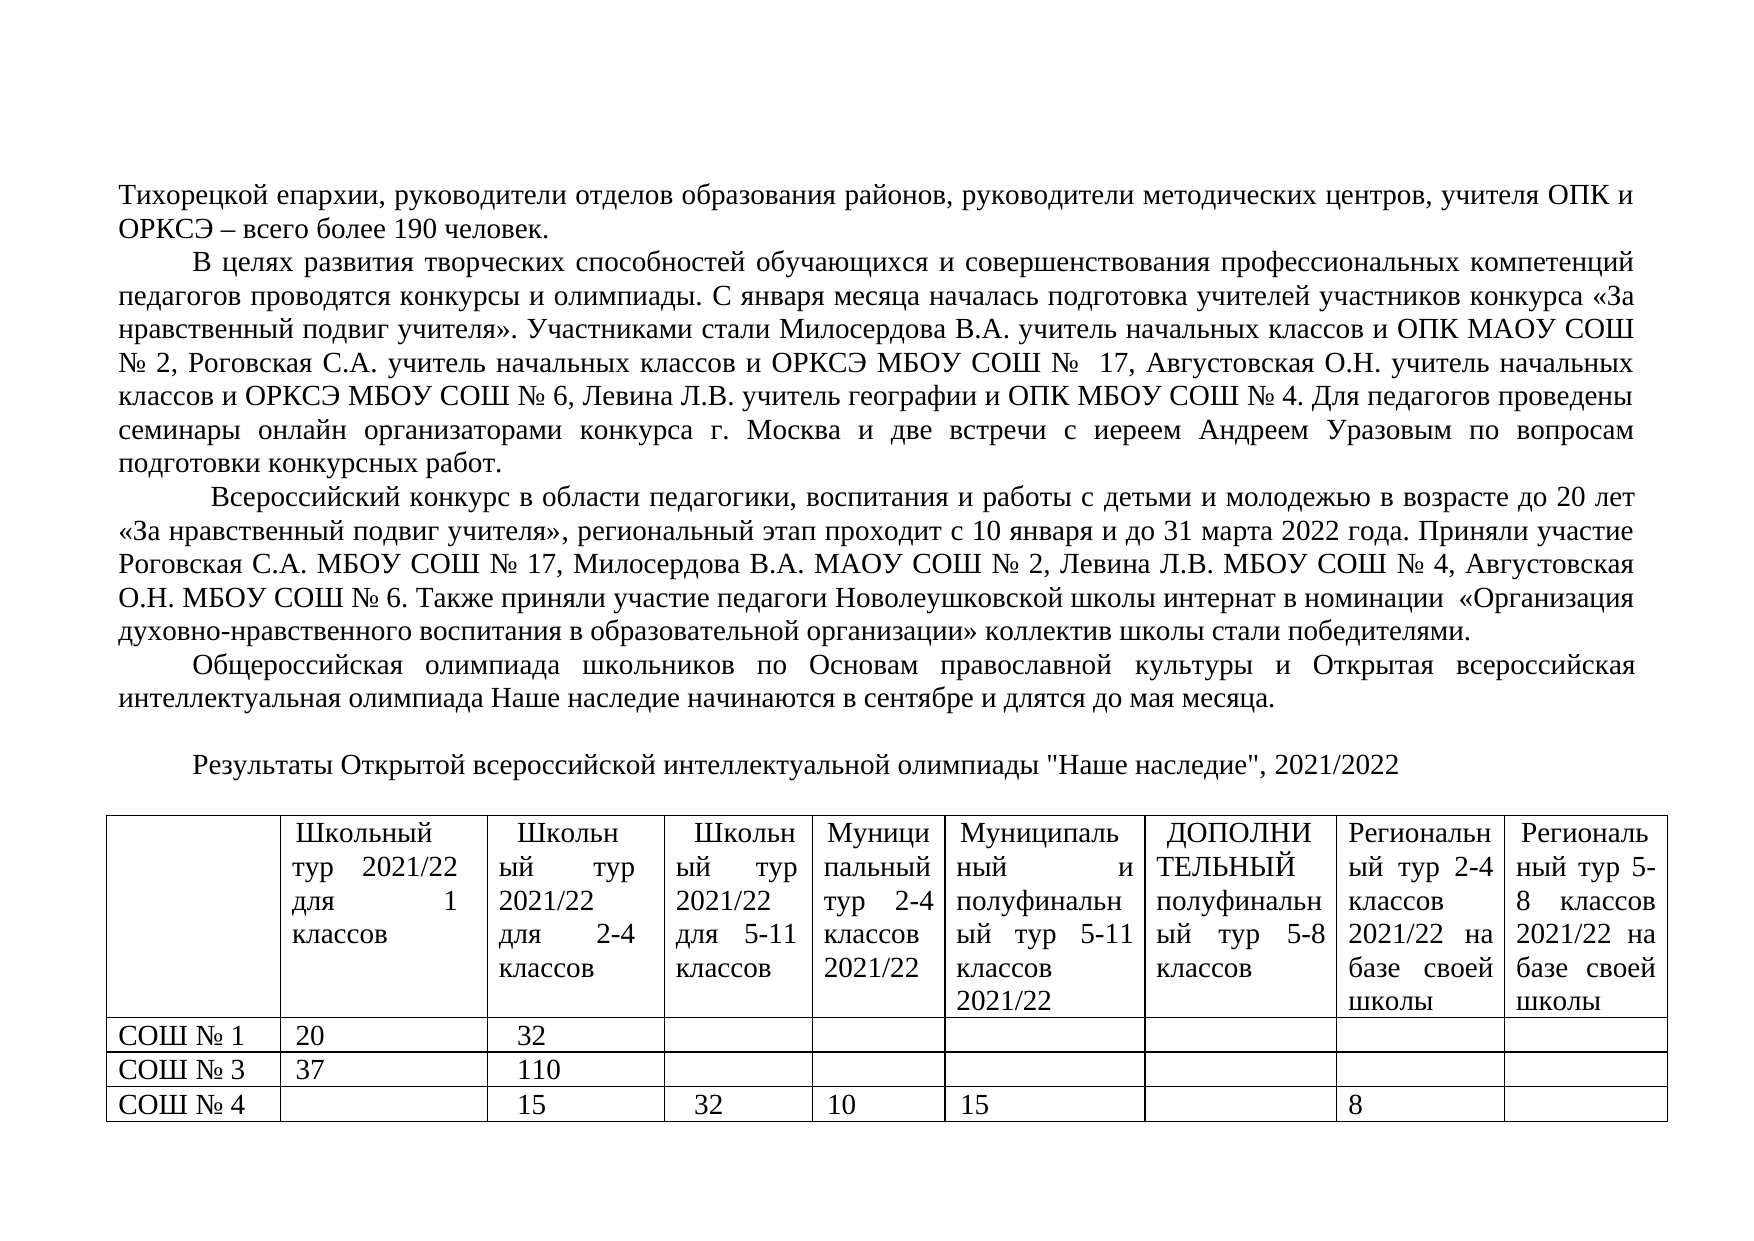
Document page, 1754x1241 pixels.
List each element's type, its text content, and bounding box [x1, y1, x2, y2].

table_cell [1505, 1053, 1667, 1086]
table_cell 15 [488, 1087, 664, 1121]
text Всероссийский конкурс в области педагогики, воспитания и работы с детьми и молодежью в возрасте до 20 лет «За нравственный подвиг учителя», региональный этап проходит с 10 января и до 31 марта 2022 года. Приняли участие Роговская С.А. МБОУ СОШ № 17, Милосердова В.А. МАОУ СОШ № 2, Левина Л.В. МБОУ СОШ № 4, Августовская О.Н. МБОУ СОШ № 6. Также приняли участие педагоги Новолеушковской школы интернат в номинации «Организация духовно-нравственного воспитания в образовательной организации» коллектив школы стали победителями. [118, 479, 1636, 647]
table_header Муниципальный и полуфинальный тур 5-11 классов 2021/22 [946, 816, 1144, 1017]
table_header Школьный тур 2021/22 для 2-4 классов [488, 816, 664, 1017]
table_cell [665, 1018, 812, 1051]
table_cell 8 [1337, 1087, 1504, 1121]
table_header Региональный тур 5-8 классов 2021/22 на базе своей школы [1505, 816, 1667, 1017]
table_cell [1146, 1053, 1336, 1086]
table_cell [813, 1018, 944, 1051]
text Результаты Открытой всероссийской интеллектуальной олимпиады "Наше наследие", 2021/2022 [118, 747, 1636, 781]
table_cell [1337, 1053, 1504, 1086]
table_cell [1146, 1087, 1336, 1121]
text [118, 177, 1636, 244]
table_cell [1146, 1018, 1336, 1051]
table_cell 110 [488, 1053, 664, 1086]
table_cell [946, 1018, 1144, 1051]
table_cell [281, 1087, 487, 1121]
table_header Школьный тур 2021/22 для 1 классов [281, 816, 487, 1017]
table_header Школьный тур 2021/22 для 5-11 классов [665, 816, 812, 1017]
table_cell СОШ № 1 [107, 1018, 280, 1051]
table_cell 32 [488, 1018, 664, 1051]
table_cell [1505, 1018, 1667, 1051]
table_cell [1337, 1018, 1504, 1051]
table_cell [665, 1053, 812, 1086]
table_cell [1505, 1087, 1667, 1121]
text В целях развития творческих способностей обучающихся и совершенствования профессиональных компетенций педагогов проводятся конкурсы и олимпиады. С января месяца началась подготовка учителей участников конкурса «За нравственный подвиг учителя». Участниками стали Милосердова В.А. учитель начальных классов и ОПК МАОУ СОШ № 2, Роговская С.А. учитель начальных классов и ОРКСЭ МБОУ СОШ № 17, Августовская О.Н. учитель начальных классов и ОРКСЭ МБОУ СОШ № 6, Левина Л.В. учитель географии и ОПК МБОУ СОШ № 4. Для педагогов проведены семинары онлайн организаторами конкурса г. Москва и две встречи с иереем Андреем Уразовым по вопросам подготовки конкурсных работ. [118, 244, 1636, 479]
table_header Муниципальный тур 2-4 классов 2021/22 [813, 816, 944, 1017]
table_header ДОПОЛНИТЕЛЬНЫЙ полуфинальный тур 5-8 классов [1146, 816, 1336, 1017]
table_cell 15 [946, 1087, 1144, 1121]
table_cell СОШ № 4 [107, 1087, 280, 1121]
table_cell 10 [813, 1087, 944, 1121]
table_header [107, 816, 280, 1017]
table_cell 37 [281, 1053, 487, 1086]
table_header Региональный тур 2-4 классов 2021/22 на базе своей школы [1337, 816, 1504, 1017]
table_cell СОШ № 3 [107, 1053, 280, 1086]
table_cell [946, 1053, 1144, 1086]
table_cell 20 [281, 1018, 487, 1051]
table_cell [813, 1053, 944, 1086]
text Общероссийская олимпиада школьников по Основам православной культуры и Открытая всероссийская интеллектуальная олимпиада Наше наследие начинаются в сентябре и длятся до мая месяца. [118, 647, 1636, 714]
table_cell 32 [665, 1087, 812, 1121]
